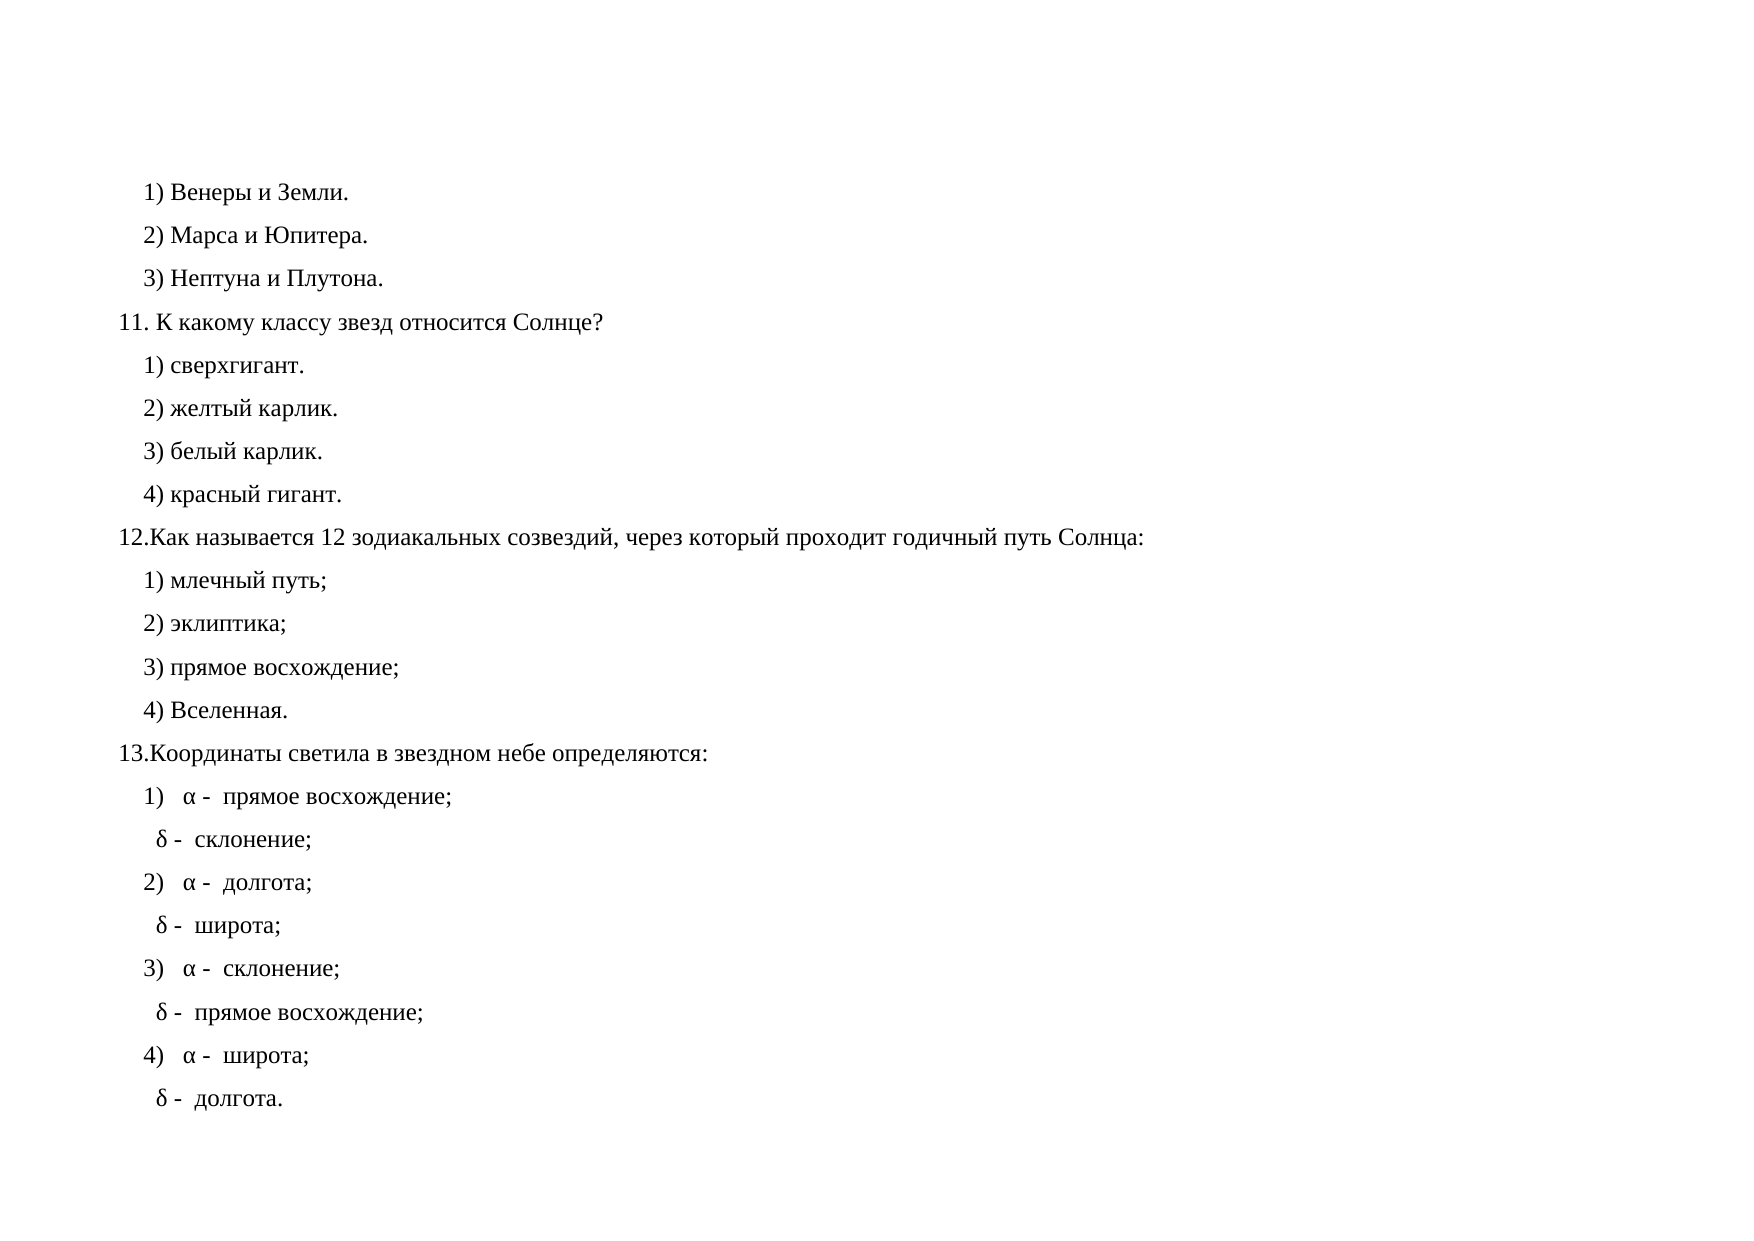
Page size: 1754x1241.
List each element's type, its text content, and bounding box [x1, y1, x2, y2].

text 4) Вселенная. [118, 695, 1636, 723]
text 3) белый карлик. [118, 436, 1636, 465]
text δ - склонение; [118, 824, 1636, 853]
text δ - широта; [118, 910, 1636, 939]
text 2) Марса и Юпитера. [118, 220, 1636, 249]
text δ - прямое восхождение; [118, 997, 1636, 1025]
text 1) Венеры и Земли. [118, 177, 1636, 206]
text 3) Нептуна и Плутона. [118, 263, 1636, 292]
text 2) желтый карлик. [118, 393, 1636, 422]
text 1) сверхгигант. [118, 350, 1636, 378]
text 4) красный гигант. [118, 479, 1636, 508]
text 2) α - долгота; [118, 867, 1636, 896]
text 11. К какому классу звезд относится Солнце? [118, 307, 1636, 335]
text 1) млечный путь; [118, 565, 1636, 594]
text 3) α - склонение; [118, 953, 1636, 982]
text 13.Координаты светила в звездном небе определяются: [118, 738, 1636, 767]
text 3) прямое восхождение; [118, 652, 1636, 680]
text δ - долгота. [118, 1083, 1636, 1112]
text 1) α - прямое восхождение; [118, 781, 1636, 810]
text 2) эклиптика; [118, 608, 1636, 637]
text 12.Как называется 12 зодиакальных созвездий, через который проходит годичный путь Солнца: [118, 522, 1636, 551]
text 4) α - широта; [118, 1040, 1636, 1068]
